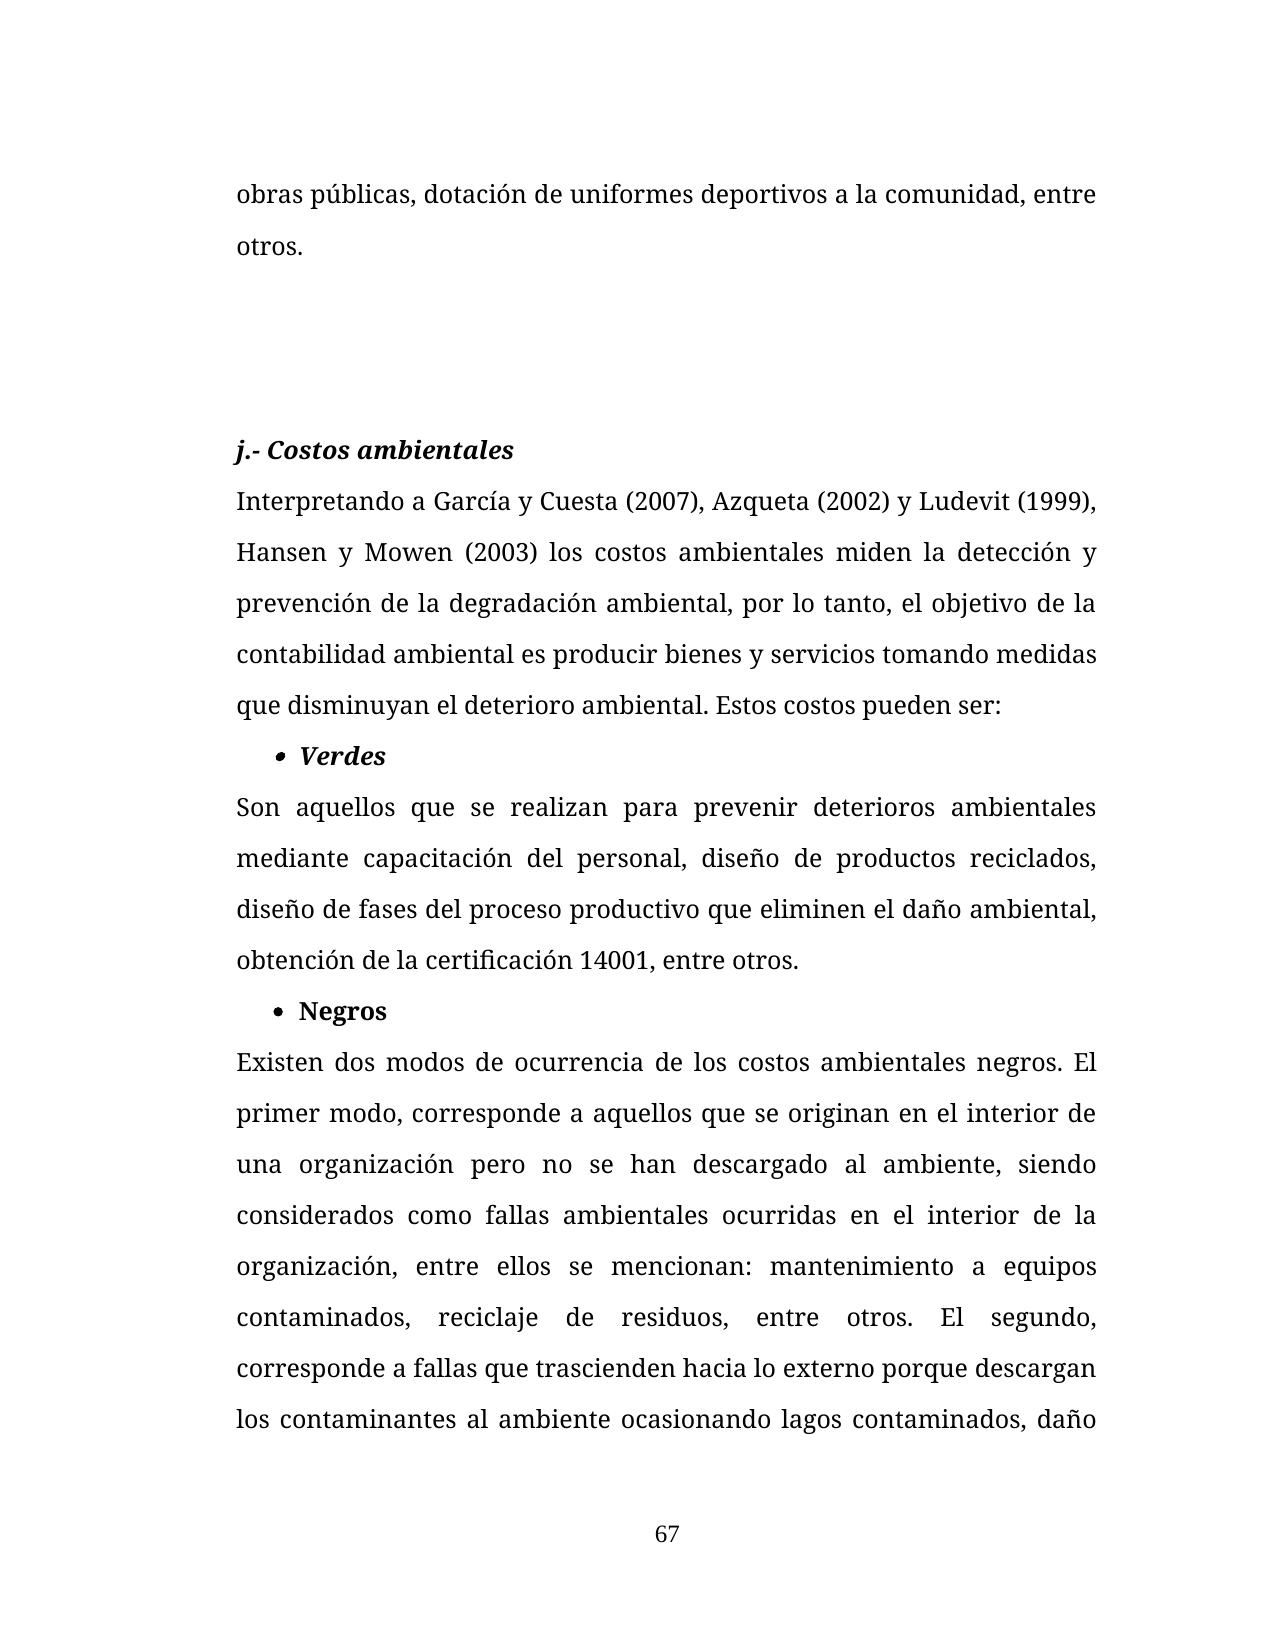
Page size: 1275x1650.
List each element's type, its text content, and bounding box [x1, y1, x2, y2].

text Interpretando a García y Cuesta (2007), Azqueta (2002) y Ludevit (1999), Hansen y Mowen (2003) los costos ambientales miden la detección y prevención de la degradación ambiental, por lo tanto, el objetivo de la contabilidad ambiental es producir bienes y servicios tomando medidas que disminuyan el deterioro ambiental. Estos costos pueden ser: [236, 483, 1098, 722]
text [236, 1045, 1098, 1436]
text j.- Costos ambientales [236, 432, 1098, 466]
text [236, 177, 1098, 262]
text Son aquellos que se realizan para prevenir deterioros ambientales mediante capacitación del personal, diseño de productos reciclados, diseño de fases del proceso productivo que eliminen el daño ambiental, obtención de la certificación 14001, entre otros. [236, 790, 1098, 977]
list Verdes [274, 739, 1098, 773]
list Negros [274, 994, 1098, 1028]
